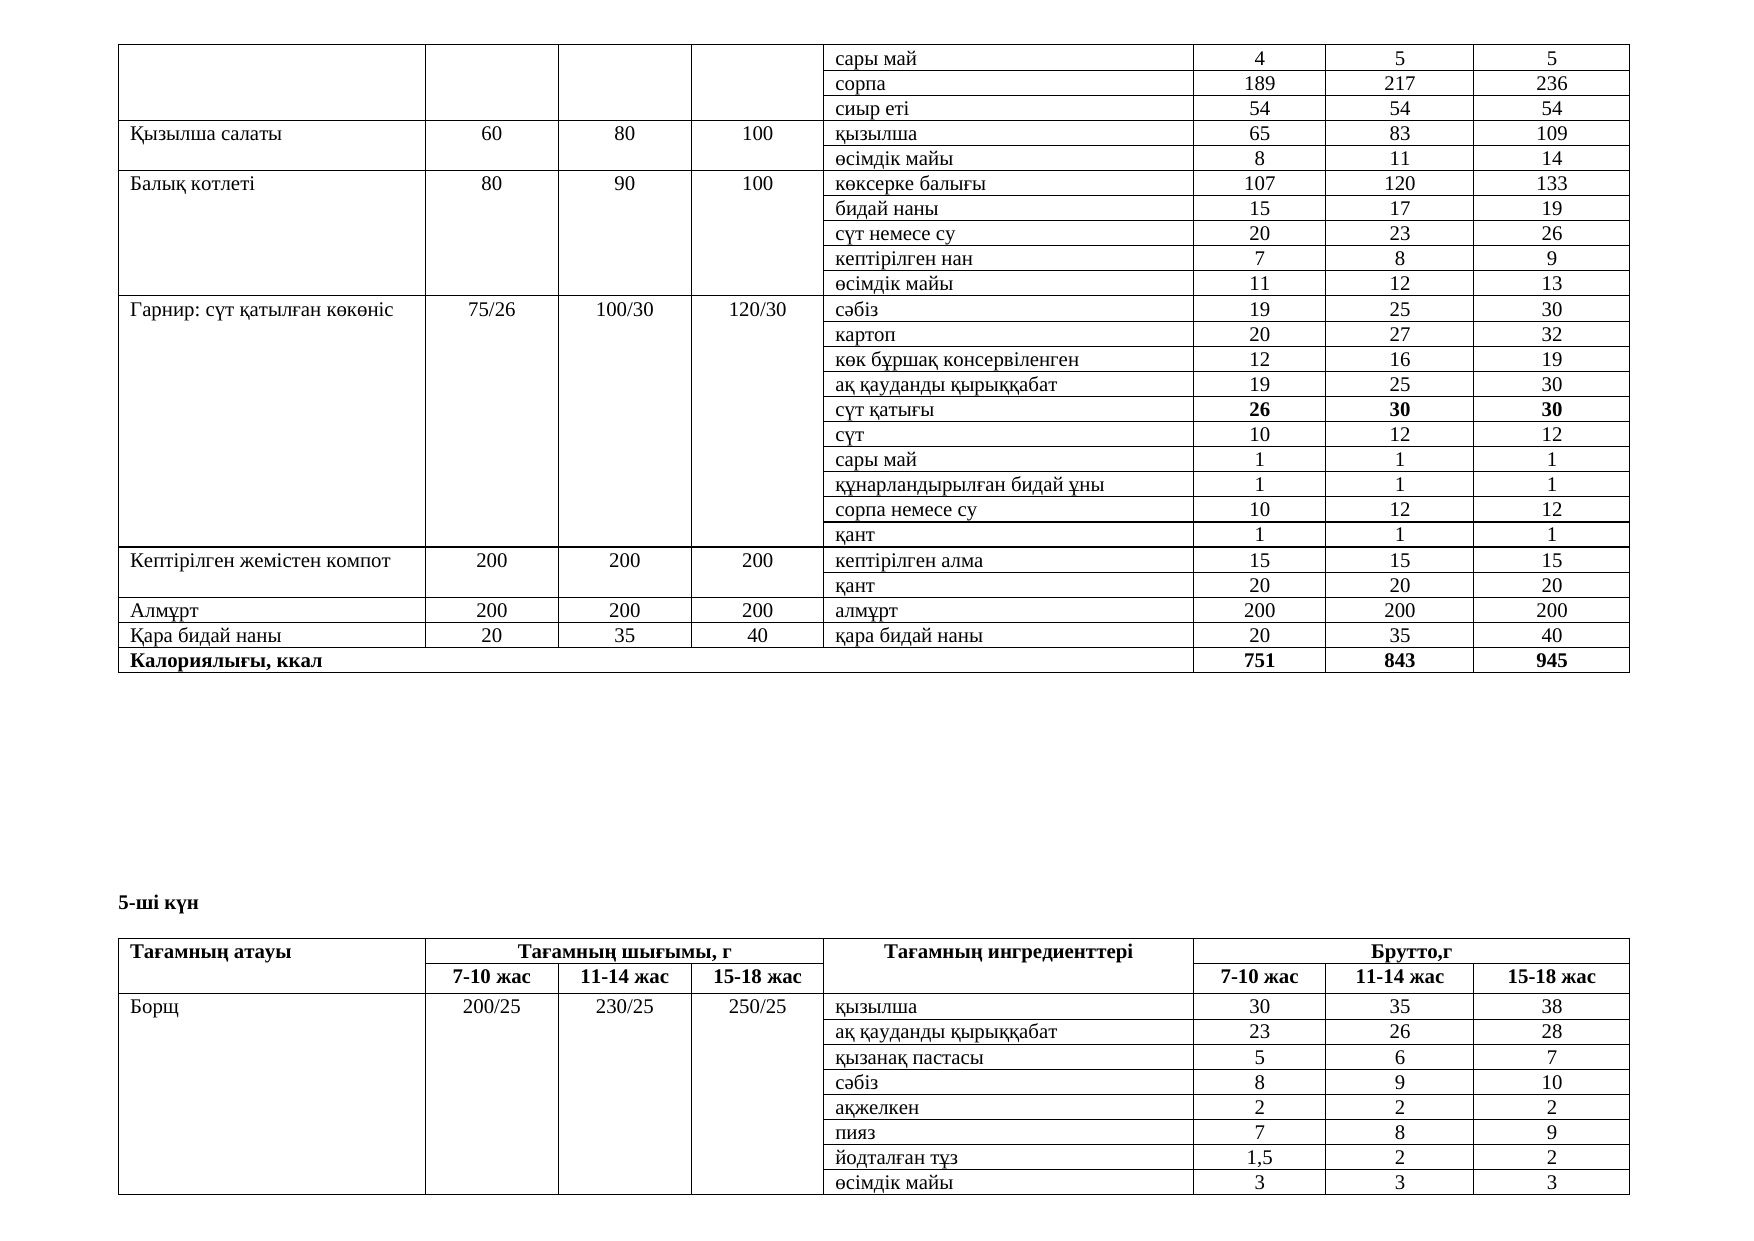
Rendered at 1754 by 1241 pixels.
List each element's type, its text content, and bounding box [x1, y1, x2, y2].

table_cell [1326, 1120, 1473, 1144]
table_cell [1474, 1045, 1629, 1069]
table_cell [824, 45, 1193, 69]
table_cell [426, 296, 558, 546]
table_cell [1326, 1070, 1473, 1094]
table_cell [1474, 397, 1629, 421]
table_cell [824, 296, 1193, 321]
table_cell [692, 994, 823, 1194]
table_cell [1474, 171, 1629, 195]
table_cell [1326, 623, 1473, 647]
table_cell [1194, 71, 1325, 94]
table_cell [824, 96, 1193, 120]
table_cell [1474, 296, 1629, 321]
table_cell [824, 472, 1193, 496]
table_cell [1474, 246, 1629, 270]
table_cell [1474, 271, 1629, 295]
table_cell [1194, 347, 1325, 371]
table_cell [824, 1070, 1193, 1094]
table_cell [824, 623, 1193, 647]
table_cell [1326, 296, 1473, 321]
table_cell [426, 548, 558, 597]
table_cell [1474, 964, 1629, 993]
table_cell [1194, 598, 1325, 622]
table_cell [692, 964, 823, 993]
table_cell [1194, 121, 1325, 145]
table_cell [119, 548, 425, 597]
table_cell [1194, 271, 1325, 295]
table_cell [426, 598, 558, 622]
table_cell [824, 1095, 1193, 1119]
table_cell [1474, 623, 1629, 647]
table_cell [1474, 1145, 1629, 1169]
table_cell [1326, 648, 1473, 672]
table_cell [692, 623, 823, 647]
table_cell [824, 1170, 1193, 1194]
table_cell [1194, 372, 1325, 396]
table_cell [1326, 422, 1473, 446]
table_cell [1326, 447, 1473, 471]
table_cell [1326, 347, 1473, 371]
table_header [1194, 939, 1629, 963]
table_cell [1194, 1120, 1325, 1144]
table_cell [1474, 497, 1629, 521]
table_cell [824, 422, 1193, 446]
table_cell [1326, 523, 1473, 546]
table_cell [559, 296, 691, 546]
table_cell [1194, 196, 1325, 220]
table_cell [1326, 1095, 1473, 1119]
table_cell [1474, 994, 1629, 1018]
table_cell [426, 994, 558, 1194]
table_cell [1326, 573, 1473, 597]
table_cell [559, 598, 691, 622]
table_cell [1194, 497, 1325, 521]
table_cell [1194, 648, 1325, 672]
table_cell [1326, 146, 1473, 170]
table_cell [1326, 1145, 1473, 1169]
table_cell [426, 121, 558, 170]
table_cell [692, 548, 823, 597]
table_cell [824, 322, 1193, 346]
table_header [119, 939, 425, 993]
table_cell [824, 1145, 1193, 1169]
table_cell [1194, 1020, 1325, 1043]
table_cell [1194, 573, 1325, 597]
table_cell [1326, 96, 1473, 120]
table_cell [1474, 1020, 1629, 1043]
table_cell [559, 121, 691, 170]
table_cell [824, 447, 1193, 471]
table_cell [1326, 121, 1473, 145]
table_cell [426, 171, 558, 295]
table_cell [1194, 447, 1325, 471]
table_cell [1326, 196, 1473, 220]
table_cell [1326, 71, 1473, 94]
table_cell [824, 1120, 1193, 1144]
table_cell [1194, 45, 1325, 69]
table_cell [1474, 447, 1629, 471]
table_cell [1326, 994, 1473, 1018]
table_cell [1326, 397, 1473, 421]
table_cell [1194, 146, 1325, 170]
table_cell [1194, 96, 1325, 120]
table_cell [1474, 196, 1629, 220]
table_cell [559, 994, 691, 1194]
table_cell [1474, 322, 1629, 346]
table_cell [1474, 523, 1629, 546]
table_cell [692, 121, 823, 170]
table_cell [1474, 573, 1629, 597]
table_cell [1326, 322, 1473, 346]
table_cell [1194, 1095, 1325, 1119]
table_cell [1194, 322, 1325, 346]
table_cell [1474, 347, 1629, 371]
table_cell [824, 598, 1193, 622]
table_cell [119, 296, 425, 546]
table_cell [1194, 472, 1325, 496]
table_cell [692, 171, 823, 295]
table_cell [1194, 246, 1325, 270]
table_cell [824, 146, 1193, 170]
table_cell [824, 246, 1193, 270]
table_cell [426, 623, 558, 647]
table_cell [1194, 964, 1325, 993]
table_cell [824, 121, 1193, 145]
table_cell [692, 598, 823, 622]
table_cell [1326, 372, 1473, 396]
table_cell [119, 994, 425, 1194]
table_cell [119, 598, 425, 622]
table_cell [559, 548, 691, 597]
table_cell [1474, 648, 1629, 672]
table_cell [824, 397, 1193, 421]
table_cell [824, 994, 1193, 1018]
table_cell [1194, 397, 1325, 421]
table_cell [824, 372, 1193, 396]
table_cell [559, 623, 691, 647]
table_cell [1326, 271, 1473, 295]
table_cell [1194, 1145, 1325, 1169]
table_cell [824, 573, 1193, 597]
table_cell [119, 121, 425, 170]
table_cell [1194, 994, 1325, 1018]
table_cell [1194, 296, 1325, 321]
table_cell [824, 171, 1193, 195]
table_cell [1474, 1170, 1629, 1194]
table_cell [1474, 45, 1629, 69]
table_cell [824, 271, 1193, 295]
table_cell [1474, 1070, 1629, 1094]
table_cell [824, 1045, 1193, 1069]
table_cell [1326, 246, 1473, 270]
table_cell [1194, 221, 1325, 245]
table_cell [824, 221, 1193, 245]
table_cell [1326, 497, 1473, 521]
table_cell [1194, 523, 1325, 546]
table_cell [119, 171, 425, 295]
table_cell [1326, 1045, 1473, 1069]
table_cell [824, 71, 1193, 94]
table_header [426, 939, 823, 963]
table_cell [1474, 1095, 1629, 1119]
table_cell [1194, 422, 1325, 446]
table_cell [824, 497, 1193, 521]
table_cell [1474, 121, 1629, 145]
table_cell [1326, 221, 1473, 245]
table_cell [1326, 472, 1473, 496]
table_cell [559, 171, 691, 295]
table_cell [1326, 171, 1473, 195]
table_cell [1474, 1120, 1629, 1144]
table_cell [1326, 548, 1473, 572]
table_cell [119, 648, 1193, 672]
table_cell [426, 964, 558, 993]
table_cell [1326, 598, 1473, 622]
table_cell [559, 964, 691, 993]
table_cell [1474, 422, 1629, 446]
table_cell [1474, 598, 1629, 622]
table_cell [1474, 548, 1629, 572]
text 5-ші күн [118, 889, 1636, 914]
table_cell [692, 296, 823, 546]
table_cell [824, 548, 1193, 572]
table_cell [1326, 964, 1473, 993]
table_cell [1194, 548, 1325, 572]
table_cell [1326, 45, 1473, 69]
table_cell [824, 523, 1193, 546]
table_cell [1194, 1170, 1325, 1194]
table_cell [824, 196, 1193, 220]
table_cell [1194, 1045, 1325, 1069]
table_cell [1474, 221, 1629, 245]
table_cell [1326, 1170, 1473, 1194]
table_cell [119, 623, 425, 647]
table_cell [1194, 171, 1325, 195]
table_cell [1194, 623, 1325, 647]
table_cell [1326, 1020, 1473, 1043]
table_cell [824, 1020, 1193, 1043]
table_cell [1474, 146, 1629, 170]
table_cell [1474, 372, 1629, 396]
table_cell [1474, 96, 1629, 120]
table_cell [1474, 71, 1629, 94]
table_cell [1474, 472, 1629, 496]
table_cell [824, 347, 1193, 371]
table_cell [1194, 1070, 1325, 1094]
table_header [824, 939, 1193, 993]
